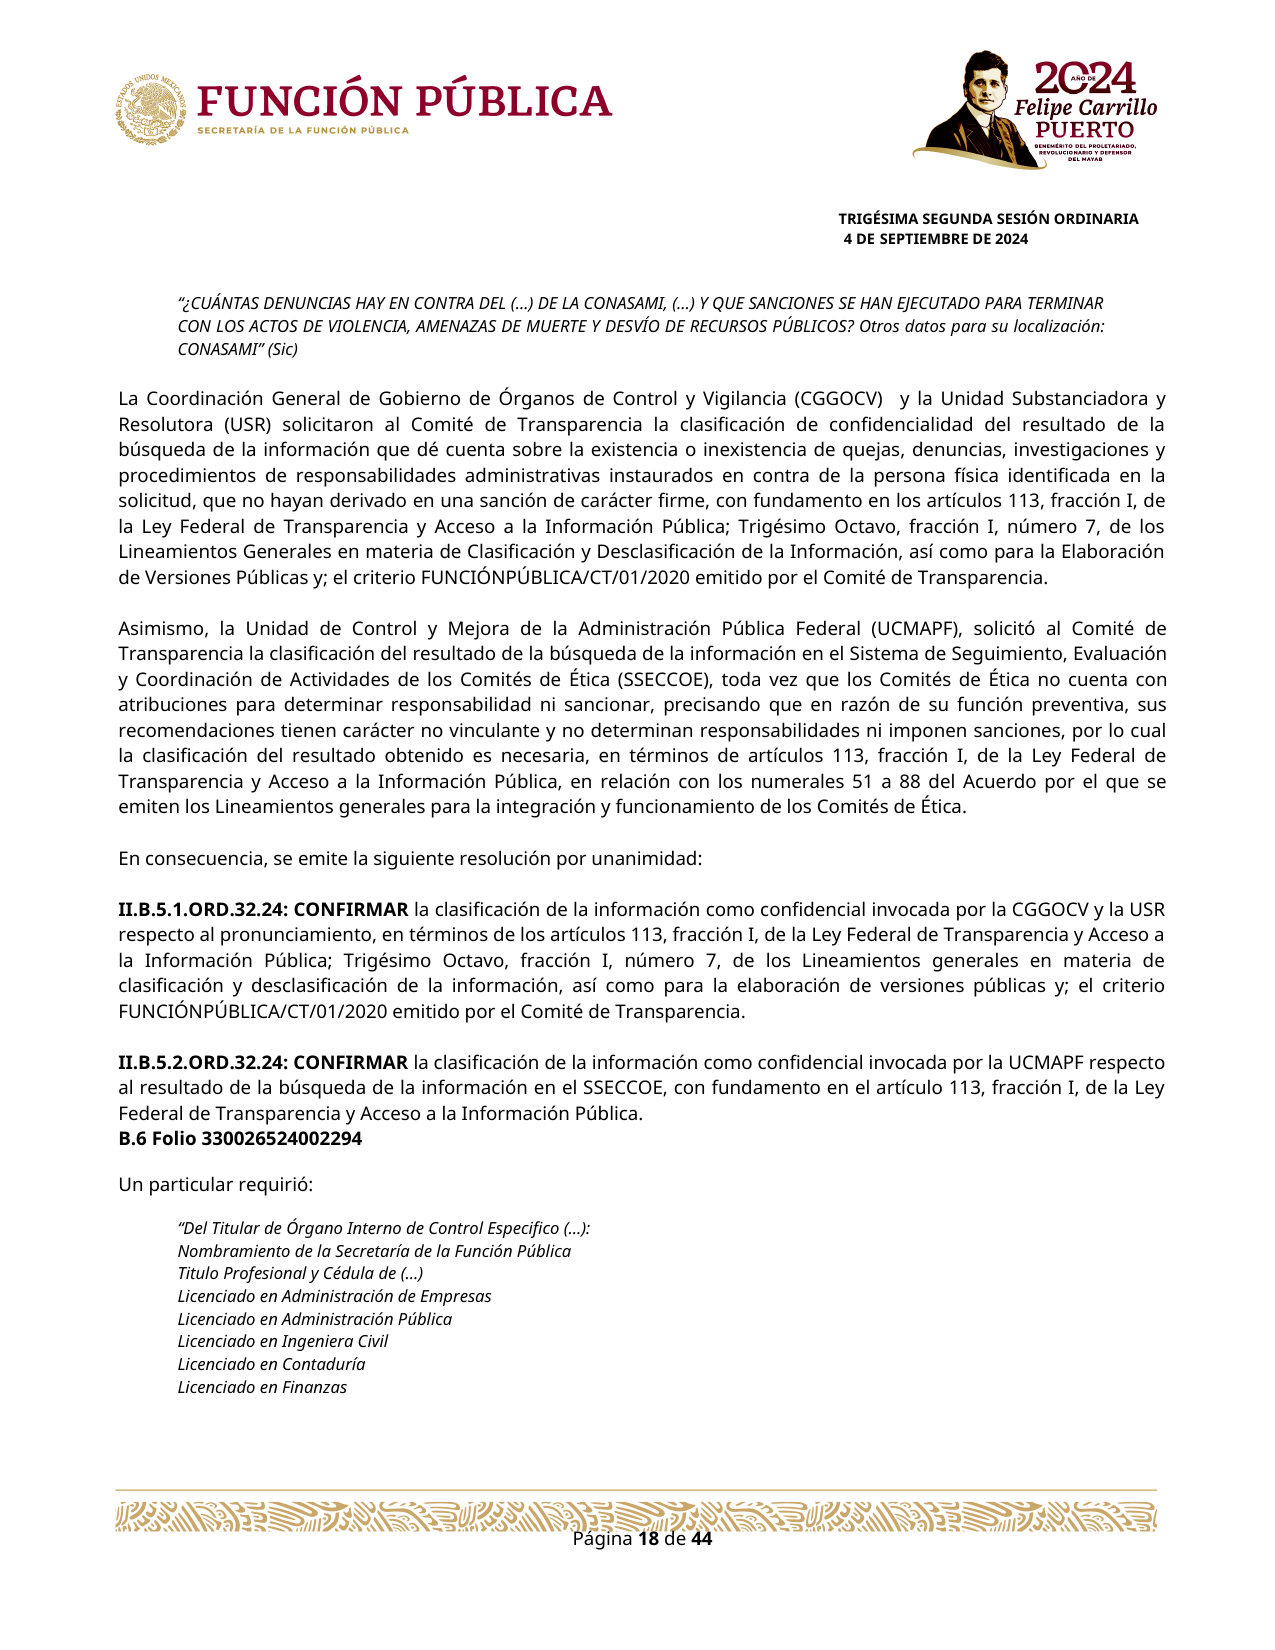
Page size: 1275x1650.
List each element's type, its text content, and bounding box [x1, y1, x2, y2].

text B.6 Folio 330026524002294 [118, 1126, 1167, 1151]
text Licenciado en Contaduría [177, 1353, 1122, 1375]
text Titulo Profesional y Cédula de (…) [177, 1262, 1122, 1284]
picture [0, 0, 1275, 1621]
text Un particular requirió: [118, 1171, 1167, 1197]
text Licenciado en Administración Pública [177, 1307, 1122, 1330]
text II.B.5.1.ORD.32.24: CONFIRMAR la clasificación de la información como confidencial invocada por la CGGOCV y la USR respecto al pronunciamiento, en términos de los artículos 113, fracción I, de la Ley Federal de Transparencia y Acceso a la Información Pública; Trigésimo Octavo, fracción I, número 7, de los Lineamientos generales en materia de clasificación y desclasificación de la información, así como para la elaboración de versiones públicas y; el criterio FUNCIÓNPÚBLICA/CT/01/2020 emitido por el Comité de Transparencia. [118, 896, 1167, 1023]
text En consecuencia, se emite la siguiente resolución por unanimidad: [118, 845, 1169, 870]
text Asimismo, la Unidad de Control y Mejora de la Administración Pública Federal (UCMAPF), solicitó al Comité de Transparencia la clasificación del resultado de la búsqueda de la información en el Sistema de Seguimiento, Evaluación y Coordinación de Actividades de los Comités de Ética (SSECCOE), toda vez que los Comités de Ética no cuenta con atribuciones para determinar responsabilidad ni sancionar, precisando que en razón de su función preventiva, sus recomendaciones tienen carácter no vinculante y no determinan responsabilidades ni imponen sanciones, por lo cual la clasificación del resultado obtenido es necesaria, en términos de artículos 113, fracción I, de la Ley Federal de Transparencia y Acceso a la Información Pública, en relación con los numerales 51 a 88 del Acuerdo por el que se emiten los Lineamientos generales para la integración y funcionamiento de los Comités de Ética. [118, 615, 1168, 819]
text La Coordinación General de Gobierno de Órganos de Control y Vigilancia (CGGOCV) y la Unidad Substanciadora y Resolutora (USR) solicitaron al Comité de Transparencia la clasificación de confidencialidad del resultado de la búsqueda de la información que dé cuenta sobre la existencia o inexistencia de quejas, denuncias, investigaciones y procedimientos de responsabilidades administrativas instaurados en contra de la persona física identificada en la solicitud, que no hayan derivado en una sanción de carácter firme, con fundamento en los artículos 113, fracción I, de la Ley Federal de Transparencia y Acceso a la Información Pública; Trigésimo Octavo, fracción I, número 7, de los Lineamientos Generales en materia de Clasificación y Desclasificación de la Información, así como para la Elaboración de Versiones Públicas y; el criterio FUNCIÓNPÚBLICA/CT/01/2020 emitido por el Comité de Transparencia. [118, 386, 1167, 590]
text “¿CUÁNTAS DENUNCIAS HAY EN CONTRA DEL (…) DE LA CONASAMI, (…) Y QUE SANCIONES SE HAN EJECUTADO PARA TERMINAR CON LOS ACTOS DE VIOLENCIA, AMENAZAS DE MUERTE Y DESVÍO DE RECURSOS PÚBLICOS? Otros datos para su localización: CONASAMI” (Sic) [177, 292, 1107, 360]
text Nombramiento de la Secretaría de la Función Pública [177, 1239, 1122, 1262]
text Licenciado en Administración de Empresas [177, 1284, 1122, 1307]
text Licenciado en Ingeniera Civil [177, 1330, 1122, 1353]
text II.B.5.2.ORD.32.24: CONFIRMAR la clasificación de la información como confidencial invocada por la UCMAPF respecto al resultado de la búsqueda de la información en el SSECCOE, con fundamento en el artículo 113, fracción I, de la Ley Federal de Transparencia y Acceso a la Información Pública. [118, 1049, 1167, 1126]
text Licenciado en Finanzas [177, 1375, 1122, 1398]
text “Del Titular de Órgano Interno de Control Especifico (…): [177, 1216, 1122, 1239]
